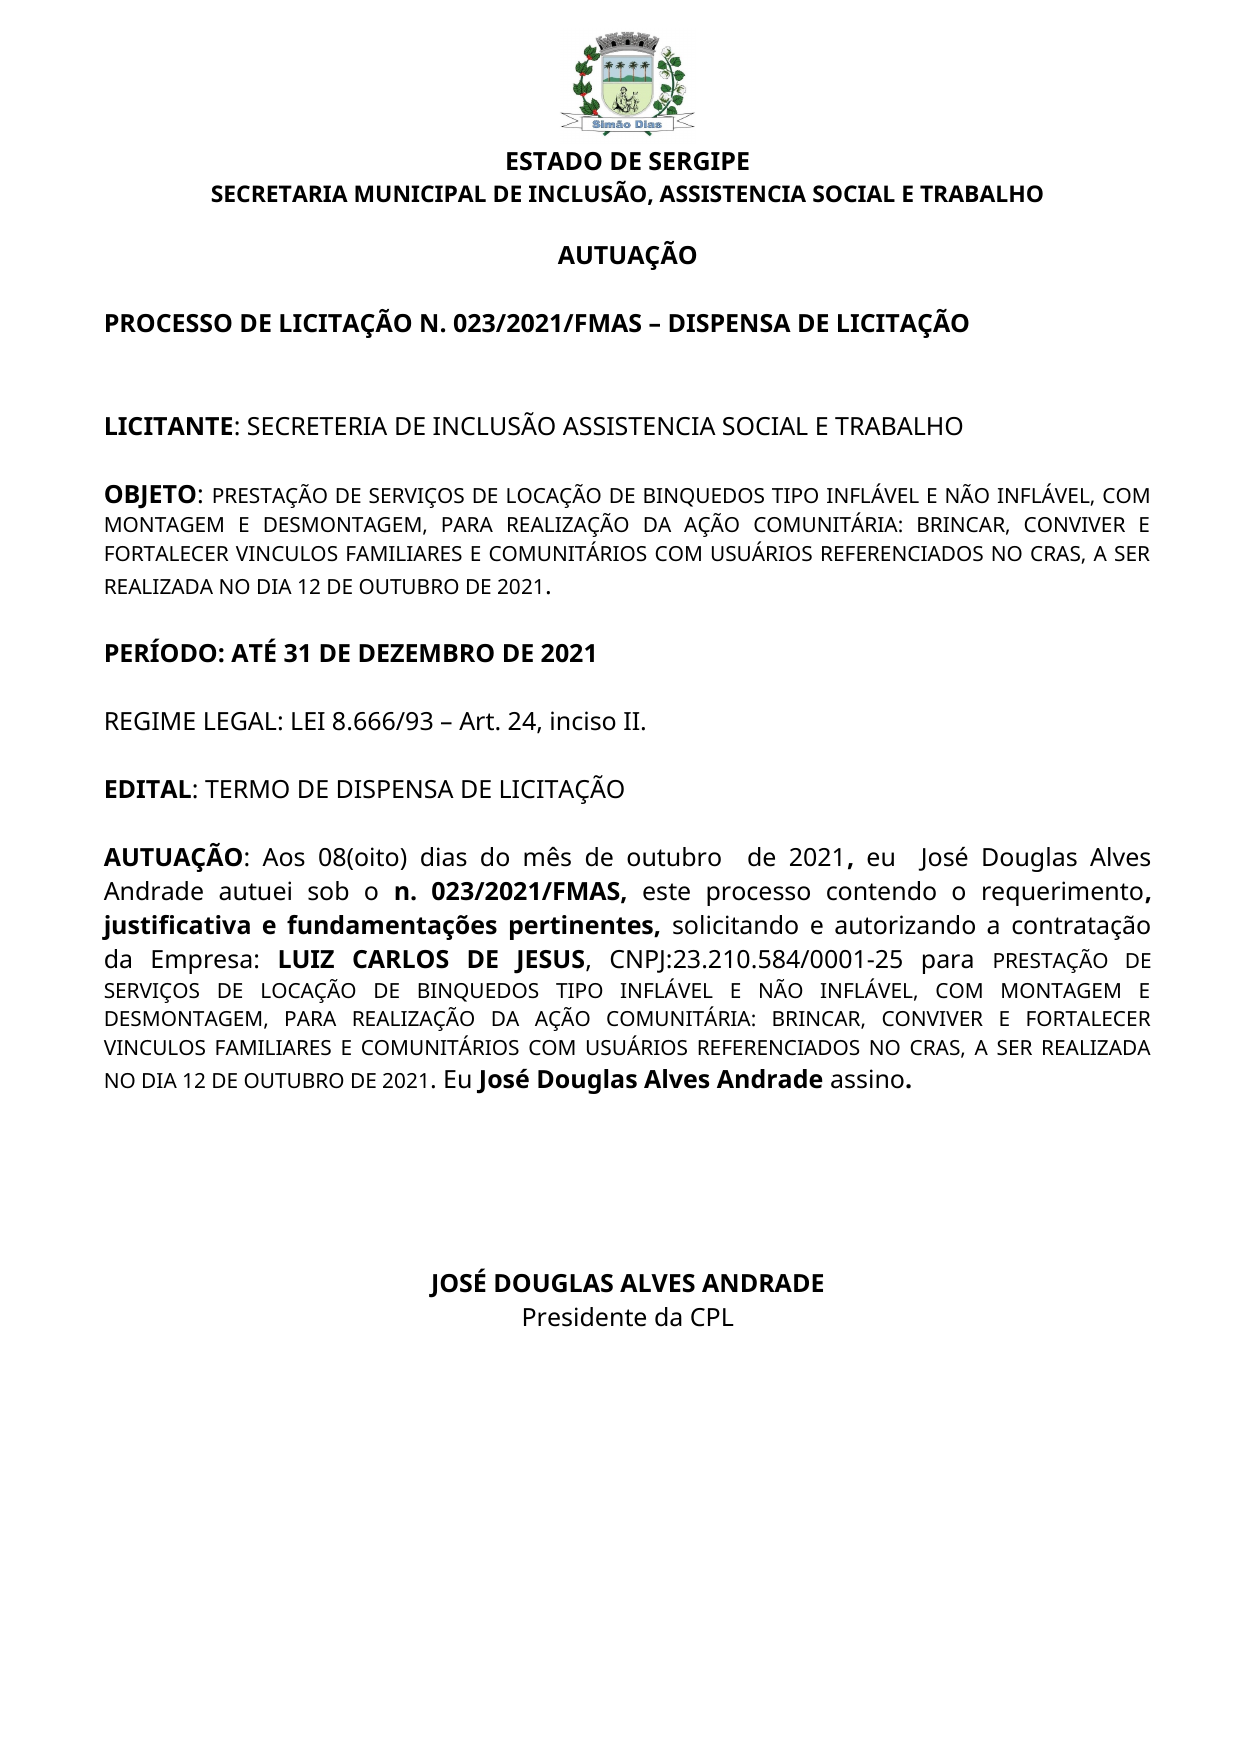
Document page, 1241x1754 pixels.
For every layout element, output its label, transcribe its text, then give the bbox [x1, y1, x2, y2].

text REGIME LEGAL: LEI 8.666/93 – Art. 24, inciso II. [103, 704, 1152, 738]
text OBJETO: PRESTAÇÃO DE SERVIÇOS DE LOCAÇÃO DE BINQUEDOS TIPO INFLÁVEL E NÃO INFLÁVEL, COM MONTAGEM E DESMONTAGEM, PARA REALIZAÇÃO DA AÇÃO COMUNITÁRIA: BRINCAR, CONVIVER E FORTALECER VINCULOS FAMILIARES E COMUNITÁRIOS COM USUÁRIOS REFERENCIADOS NO CRAS, A SER REALIZADA NO DIA 12 DE OUTUBRO DE 2021. [103, 476, 1152, 601]
text Presidente da CPL [103, 1300, 1152, 1334]
text LICITANTE: SECRETERIA DE INCLUSÃO ASSISTENCIA SOCIAL E TRABALHO [103, 408, 1152, 442]
text AUTUAÇÃO [103, 238, 1152, 272]
text PROCESSO DE LICITAÇÃO N. 023/2021/FMAS – DISPENSA DE LICITAÇÃO [103, 306, 1152, 340]
text JOSÉ DOUGLAS ALVES ANDRADE [103, 1266, 1152, 1300]
text AUTUAÇÃO: Aos 08(oito) dias do mês de outubro de 2021, eu José Douglas Alves Andrade autuei sob o n. 023/2021/FMAS, este processo contendo o requerimento, justificativa e fundamentações pertinentes, solicitando e autorizando a contratação da Empresa: LUIZ CARLOS DE JESUS, CNPJ:23.210.584/0001-25 para PRESTAÇÃO DE SERVIÇOS DE LOCAÇÃO DE BINQUEDOS TIPO INFLÁVEL E NÃO INFLÁVEL, COM MONTAGEM E DESMONTAGEM, PARA REALIZAÇÃO DA AÇÃO COMUNITÁRIA: BRINCAR, CONVIVER E FORTALECER VINCULOS FAMILIARES E COMUNITÁRIOS COM USUÁRIOS REFERENCIADOS NO CRAS, A SER REALIZADA NO DIA 12 DE OUTUBRO DE 2021. Eu José Douglas Alves Andrade assino. [103, 840, 1152, 1096]
picture [559, 28, 696, 144]
text EDITAL: TERMO DE DISPENSA DE LICITAÇÃO [103, 772, 1152, 806]
text PERÍODO: ATÉ 31 DE DEZEMBRO DE 2021 [103, 636, 1152, 669]
